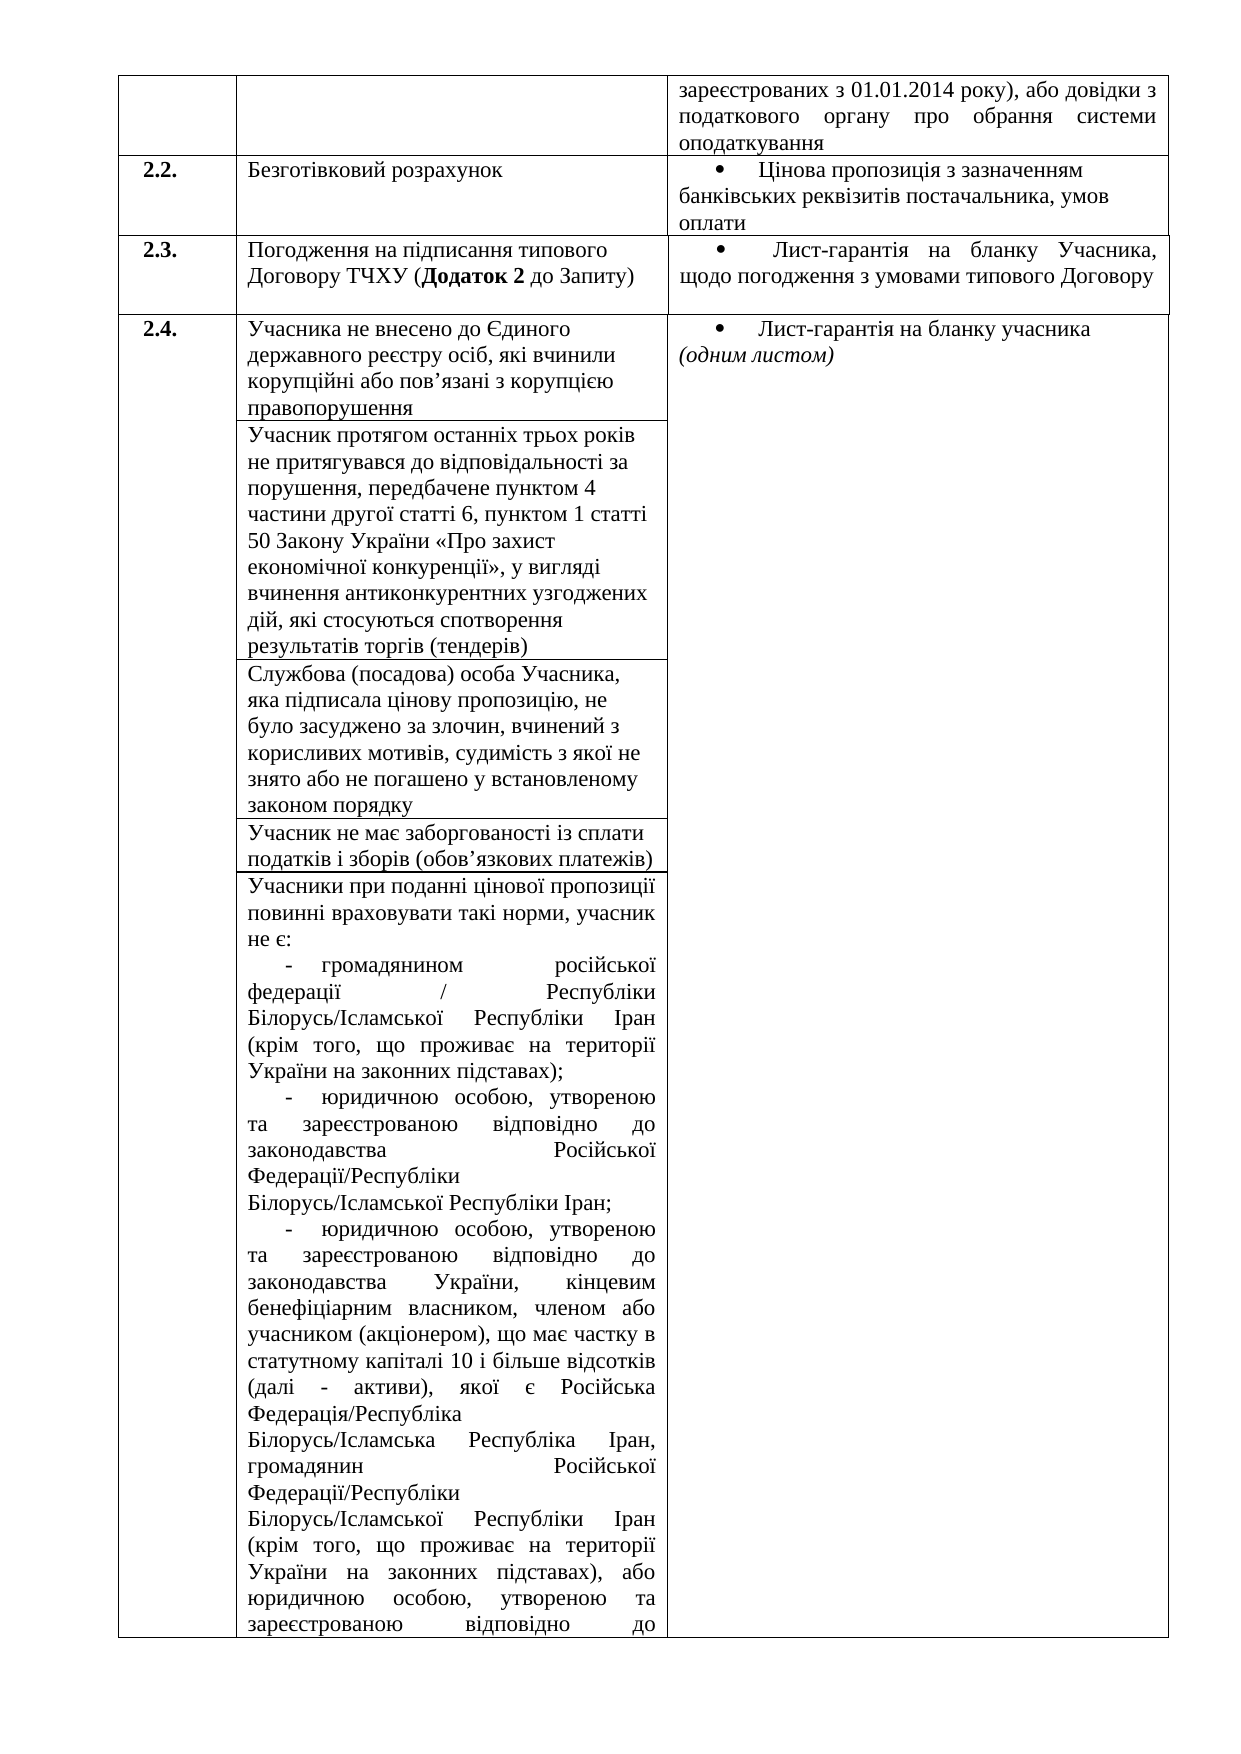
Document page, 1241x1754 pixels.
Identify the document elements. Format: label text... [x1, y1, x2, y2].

table_cell Учасника не внесено до Єдиного державного реєстру осіб, які вчинили корупційні або пов’язані з корупцією правопорушення [237, 315, 667, 420]
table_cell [237, 76, 667, 155]
table_cell Цінова пропозиція з зазначенням банківських реквізитів постачальника, умов оплати [668, 156, 1168, 235]
table_cell [119, 76, 236, 155]
table_cell [119, 156, 236, 235]
table_cell Погодження на підписання типового Договору ТЧХУ (Додаток 2 до Запиту) [237, 236, 668, 314]
table_cell Службова (посадова) особа Учасника, яка підписала цінову пропозицію, не було засуджено за злочин, вчинений з корисливих мотивів, судимість з якої не знято або не погашено у встановленому законом порядку [237, 660, 667, 818]
table_cell Учасник не має заборгованості із сплати податків і зборів (обов’язкових платежів) [237, 819, 667, 871]
table_cell Учасник протягом останніх трьох років не притягувався до відповідальності за порушення, передбачене пунктом 4 частини другої статті 6, пунктом 1 статті 50 Закону України «Про захист економічної конкуренції», у вигляді вчинення антиконкурентних узгоджених дій, які стосуються спотворення результатів торгів (тендерів) [237, 421, 667, 658]
table_cell Лист-гарантія на бланку Учасника, щодо погодження з умовами типового Договору [669, 236, 1169, 314]
table_cell [119, 236, 236, 314]
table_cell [668, 76, 1168, 155]
table_cell [119, 315, 236, 1637]
table_cell Безготівковий розрахунок [237, 156, 667, 235]
table_cell Лист-гарантія на бланку учасника (одним листом) [668, 315, 1168, 1637]
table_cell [237, 873, 667, 1637]
